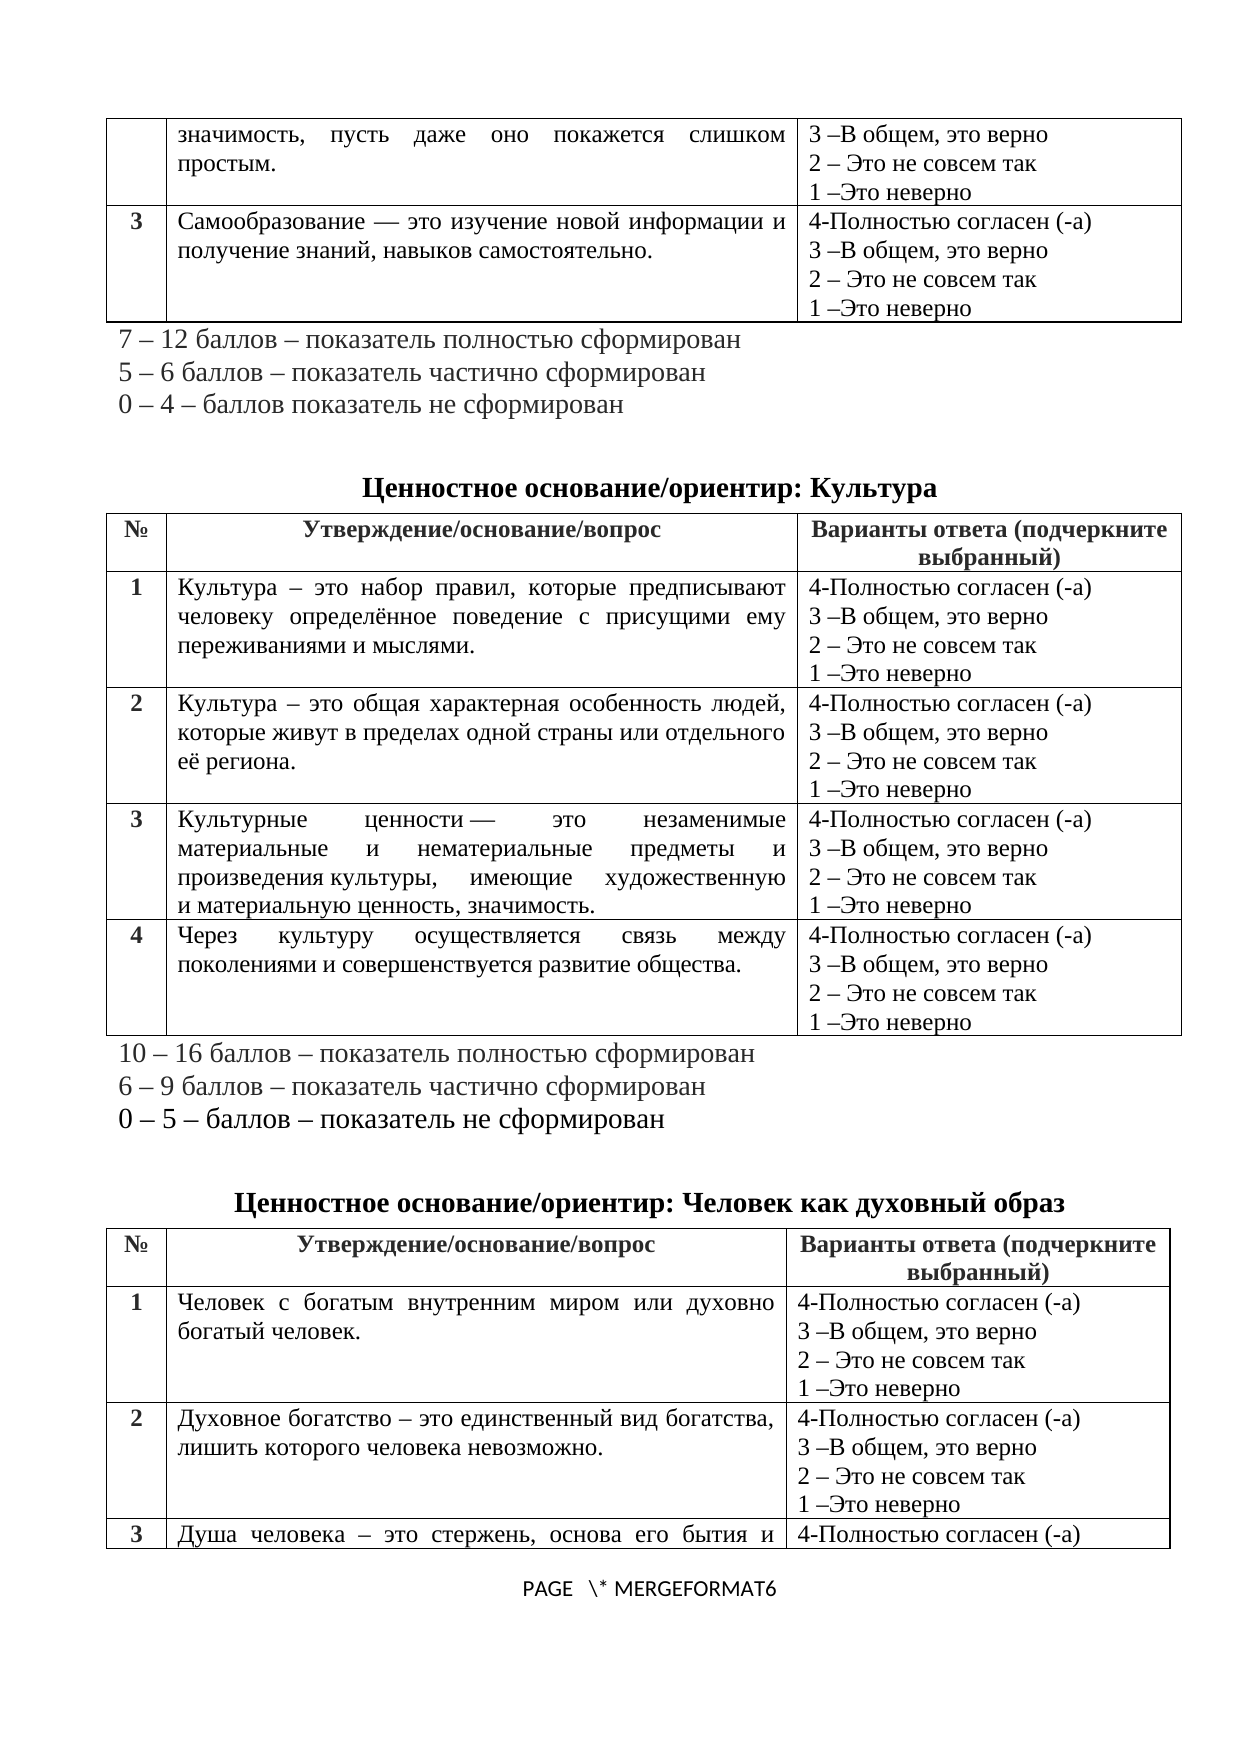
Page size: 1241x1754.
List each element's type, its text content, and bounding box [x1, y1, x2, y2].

table_cell 4-Полностью согласен (-а) 3 –В общем, это верно 2 – Это не совсем так 1 –Это неверно [798, 804, 1181, 919]
table_cell 4-Полностью согласен (-а) 3 –В общем, это верно 2 – Это не совсем так 1 –Это неверно [787, 1403, 1169, 1518]
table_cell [167, 1519, 786, 1548]
text 6 – 9 баллов – показатель частично сформирован [118, 1069, 1181, 1101]
text Ценностное основание/ориентир: Человек как духовный образ [118, 1181, 1181, 1219]
table_cell Каждое полученное знание несёт в себе цель и значимость, пусть даже оно покажется слишком простым. [167, 119, 797, 205]
table_cell 3 [107, 206, 166, 321]
text 5 – 6 баллов – показатель частично сформирован [118, 355, 1181, 387]
table_cell 4-Полностью согласен (-а) 3 –В общем, это верно 2 – Это не совсем так 1 –Это неверно [798, 206, 1181, 321]
table_cell 3 [107, 1519, 166, 1548]
table_header Варианты ответа (подчеркните выбранный) [798, 514, 1181, 571]
table_cell Культура – это набор правил, которые предписывают человеку определённое поведение с присущими ему переживаниями и мыслями. [167, 572, 797, 687]
text 0 – 4 – баллов показатель не сформирован [118, 387, 1181, 420]
table_cell 3 [107, 804, 166, 919]
table_cell Через культуру осуществляется связь между поколениями и совершенствуется развитие общества. [167, 920, 797, 1035]
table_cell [798, 119, 1181, 205]
table_cell 4-Полностью согласен (-а) 3 –В общем, это верно 2 – Это не совсем так 1 –Это неверно [798, 572, 1181, 687]
table_cell 2 [107, 1403, 166, 1518]
table_cell 1 [107, 572, 166, 687]
table_header № [107, 514, 166, 571]
table_cell 4 [107, 920, 166, 1035]
table_cell Самообразование — это изучение новой информации и получение знаний, навыков самостоятельно. [167, 206, 797, 321]
text 0 – 5 – баллов – показатель не сформирован [118, 1101, 1181, 1135]
table_cell Культурные ценности — это незаменимые материальные и нематериальные предметы и произведения культуры, имеющие художественную и материальную ценность, значимость. [596, 804, 797, 919]
table_header № [107, 1229, 166, 1286]
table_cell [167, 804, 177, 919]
table_cell 4-Полностью согласен (-а) 3 –В общем, это верно 2 – Это не совсем так 1 –Это неверно [787, 1287, 1169, 1402]
table_cell 2 [107, 688, 166, 803]
table_cell Духовное богатство – это единственный вид богатства, лишить которого человека невозможно. [167, 1403, 786, 1518]
table_header Утверждение/основание/вопрос [167, 1229, 786, 1286]
table_cell 1 [107, 1287, 166, 1402]
table_header Утверждение/основание/вопрос [167, 514, 797, 571]
table_header Варианты ответа (подчеркните выбранный) [787, 1229, 1169, 1286]
table_cell Культура – это общая характерная особенность людей, которые живут в пределах одной страны или отдельного её региона. [167, 688, 797, 803]
text 10 – 16 баллов – показатель полностью сформирован [118, 1036, 1181, 1069]
text 7 – 12 баллов – показатель полностью сформирован [118, 323, 1181, 355]
text Ценностное основание/ориентир: Культура [118, 466, 1181, 504]
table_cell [787, 1519, 1169, 1548]
table_cell 2 [107, 119, 166, 205]
table_cell Человек с богатым внутренним миром или духовно богатый человек. [167, 1287, 786, 1402]
table_cell 4-Полностью согласен (-а) 3 –В общем, это верно 2 – Это не совсем так 1 –Это неверно [798, 688, 1181, 803]
table_cell 4-Полностью согласен (-а) 3 –В общем, это верно 2 – Это не совсем так 1 –Это неверно [798, 920, 1181, 1035]
